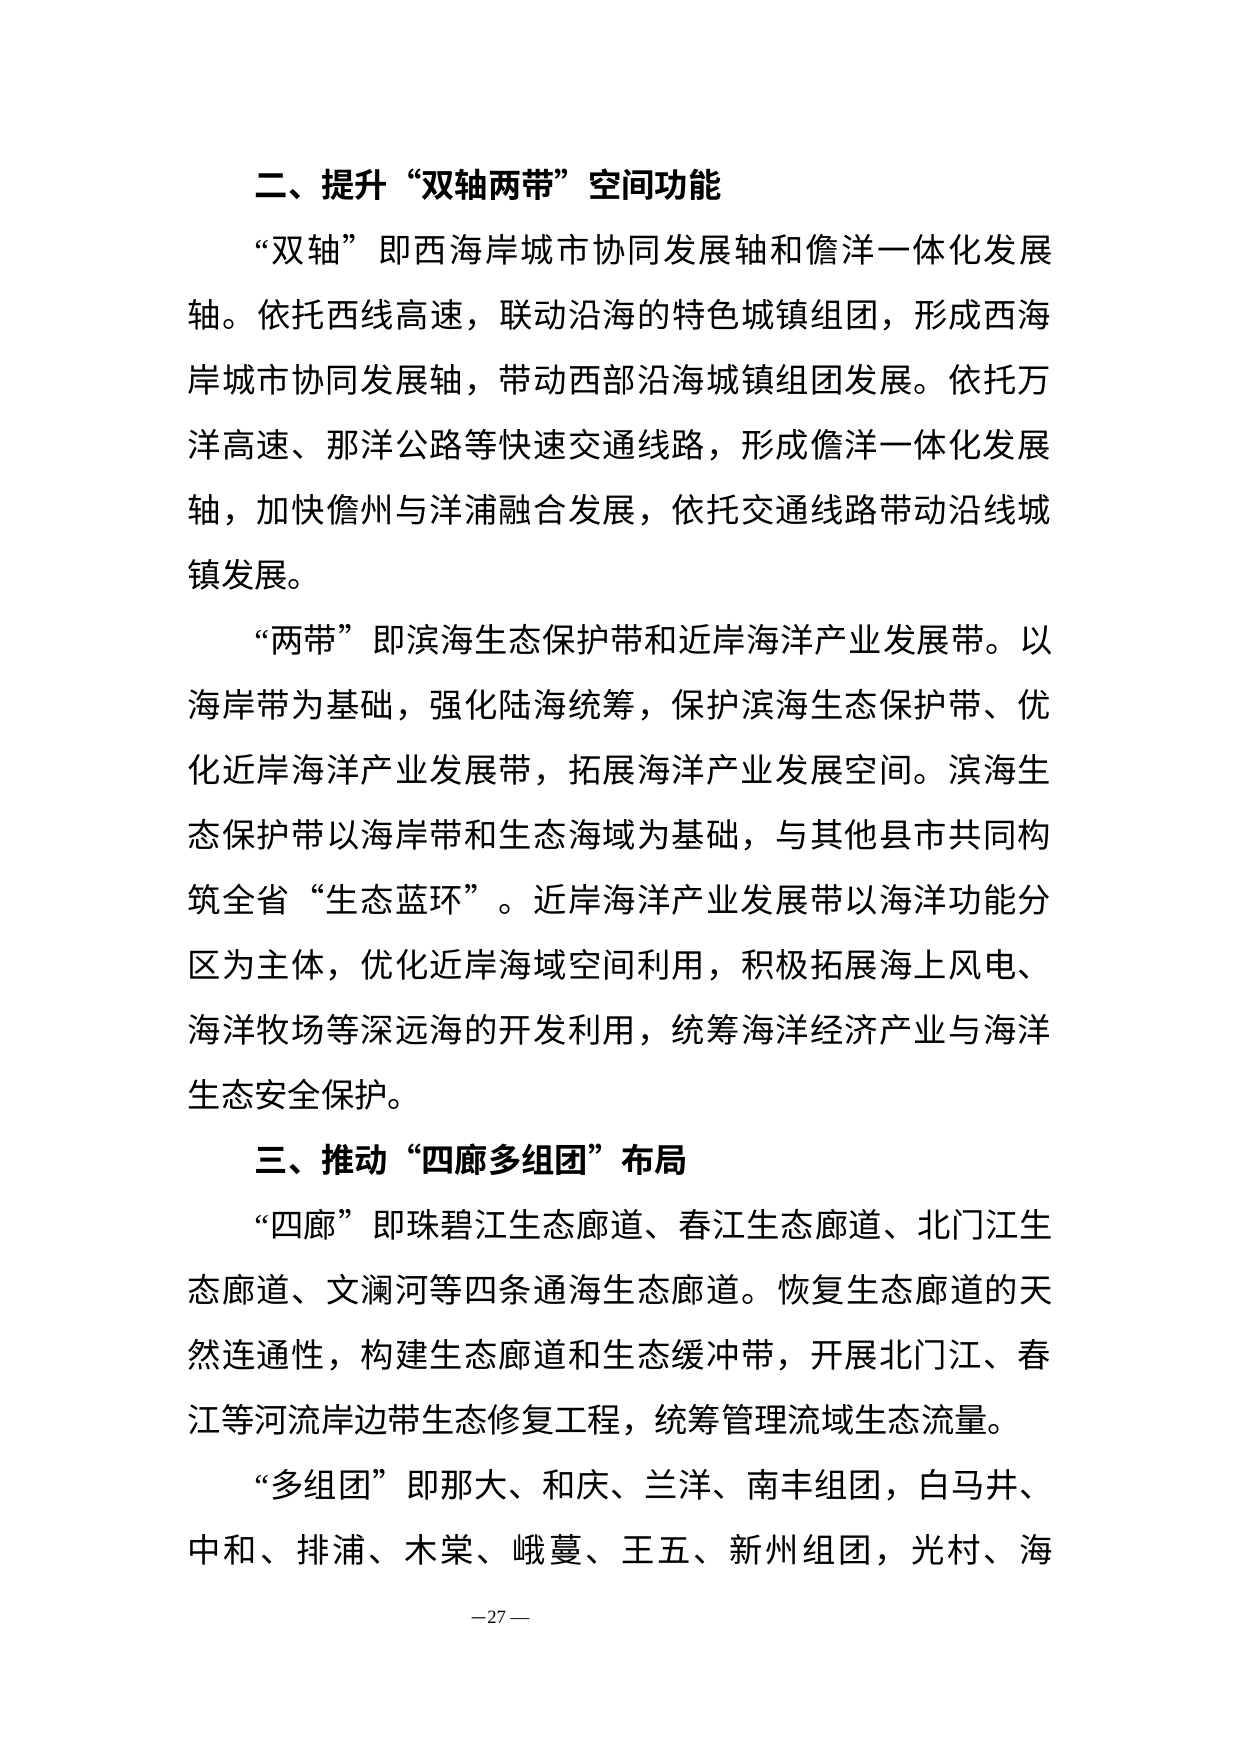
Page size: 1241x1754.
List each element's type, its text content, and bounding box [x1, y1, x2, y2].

text “双轴”即西海岸城市协同发展轴和儋洋一体化发展轴。依托西线高速，联动沿海的特色城镇组团，形成西海岸城市协同发展轴，带动西部沿海城镇组团发展。依托万洋高速、那洋公路等快速交通线路，形成儋洋一体化发展轴，加快儋州与洋浦融合发展，依托交通线路带动沿线城镇发展。 [187, 215, 1053, 605]
text “四廊”即珠碧江生态廊道、春江生态廊道、北门江生态廊道、文澜河等四条通海生态廊道。恢复生态廊道的天然连通性，构建生态廊道和生态缓冲带，开展北门江、春江等河流岸边带生态修复工程，统筹管理流域生态流量。 [187, 1190, 1053, 1450]
text 三、推动“四廊多组团”布局 [187, 1125, 1053, 1190]
text “两带”即滨海生态保护带和近岸海洋产业发展带。以海岸带为基础，强化陆海统筹，保护滨海生态保护带、优化近岸海洋产业发展带，拓展海洋产业发展空间。滨海生态保护带以海岸带和生态海域为基础，与其他县市共同构筑全省“生态蓝环”。近岸海洋产业发展带以海洋功能分区为主体，优化近岸海域空间利用，积极拓展海上风电、海洋牧场等深远海的开发利用，统筹海洋经济产业与海洋生态安全保护。 [187, 605, 1053, 1125]
text 二、提升“双轴两带”空间功能 [187, 150, 1053, 215]
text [187, 1450, 1053, 1580]
